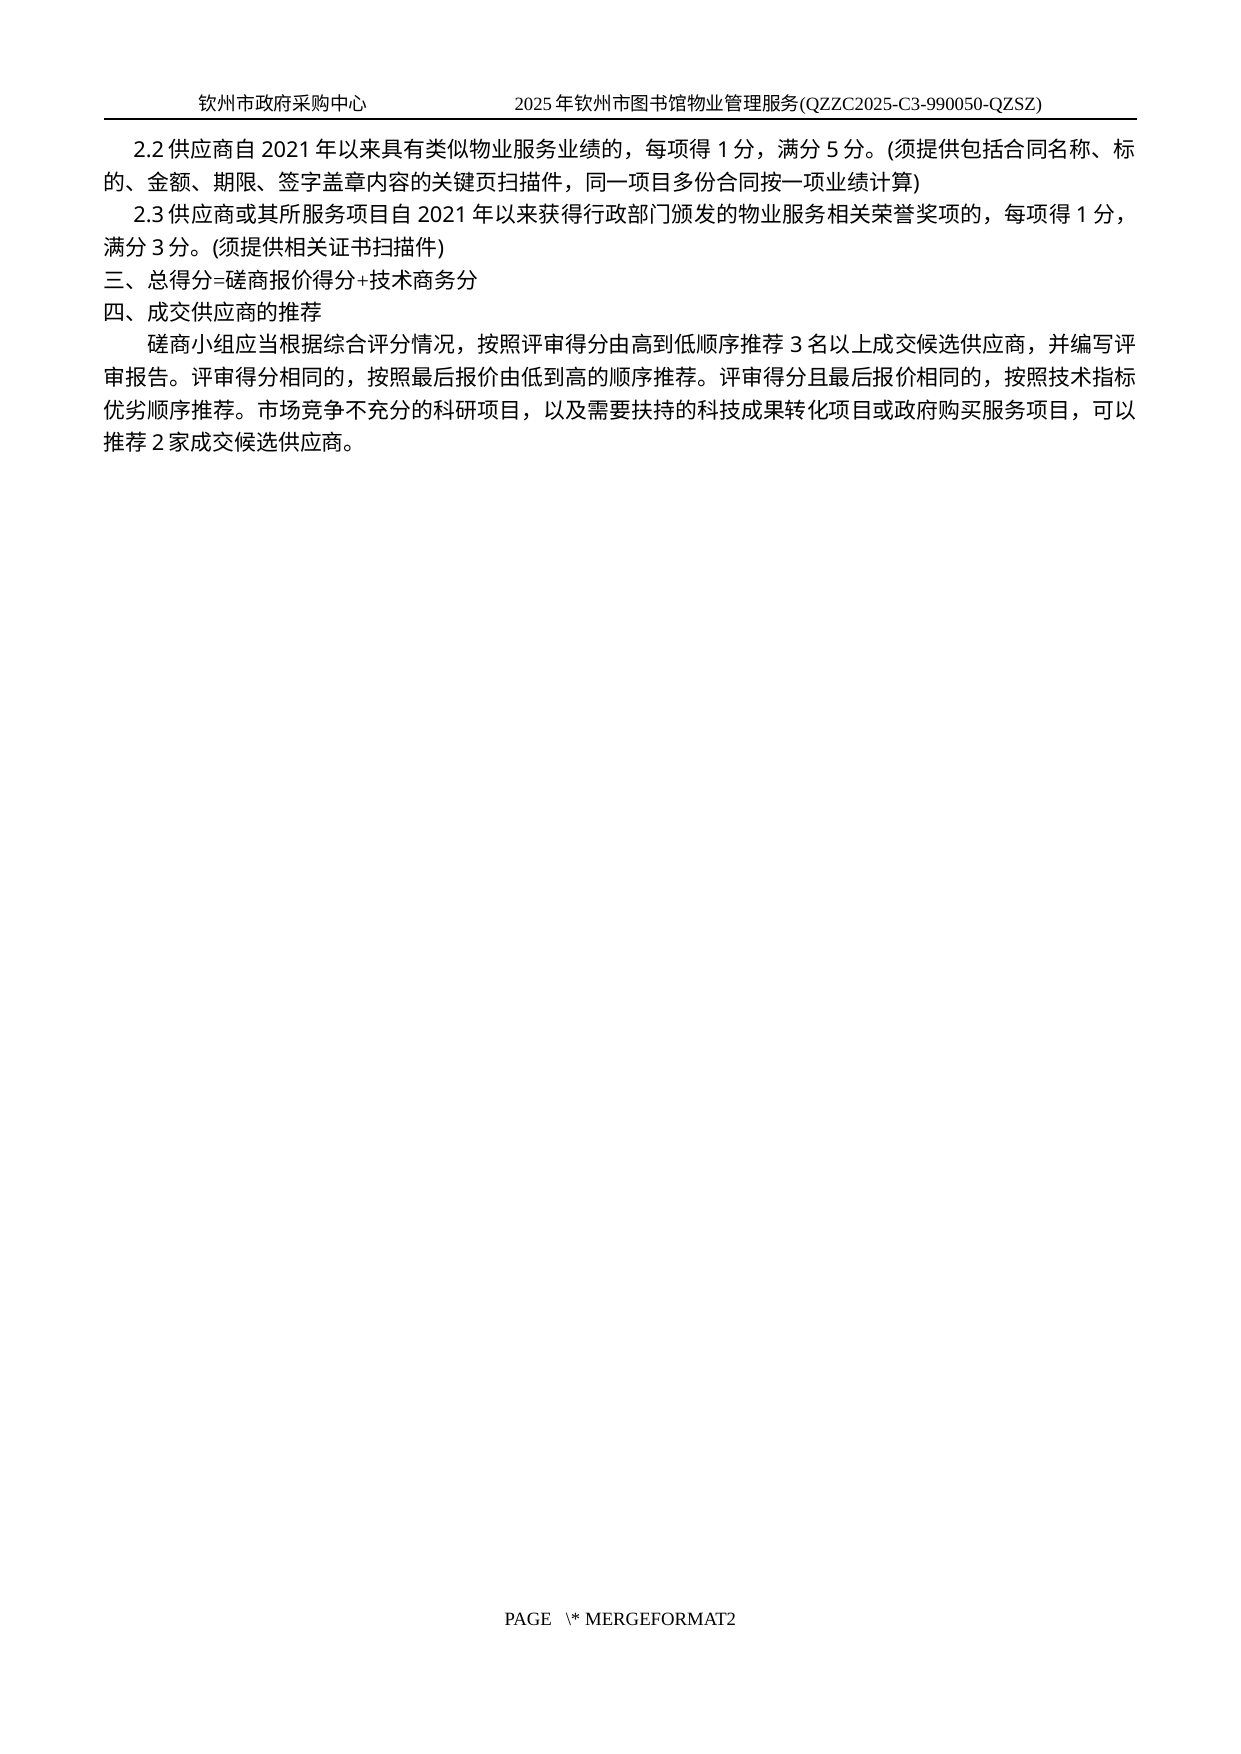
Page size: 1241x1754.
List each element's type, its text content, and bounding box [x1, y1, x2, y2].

text 2.2供应商自2021年以来具有类似物业服务业绩的，每项得1分，满分5分。(须提供包括合同名称、标的、金额、期限、签字盖章内容的关键页扫描件，同一项目多份合同按一项业绩计算) [103, 132, 1137, 197]
text 磋商小组应当根据综合评分情况，按照评审得分由高到低顺序推荐3名以上成交候选供应商，并编写评审报告。评审得分相同的，按照最后报价由低到高的顺序推荐。评审得分且最后报价相同的，按照技术指标优劣顺序推荐。市场竞争不充分的科研项目，以及需要扶持的科技成果转化项目或政府购买服务项目，可以推荐2家成交候选供应商。 [103, 327, 1137, 457]
text 四、成交供应商的推荐 [103, 295, 1137, 327]
text 2.3供应商或其所服务项目自2021年以来获得行政部门颁发的物业服务相关荣誉奖项的，每项得1分，满分3分。(须提供相关证书扫描件) [103, 197, 1137, 262]
text 三、总得分=磋商报价得分+技术商务分 [103, 262, 1137, 295]
